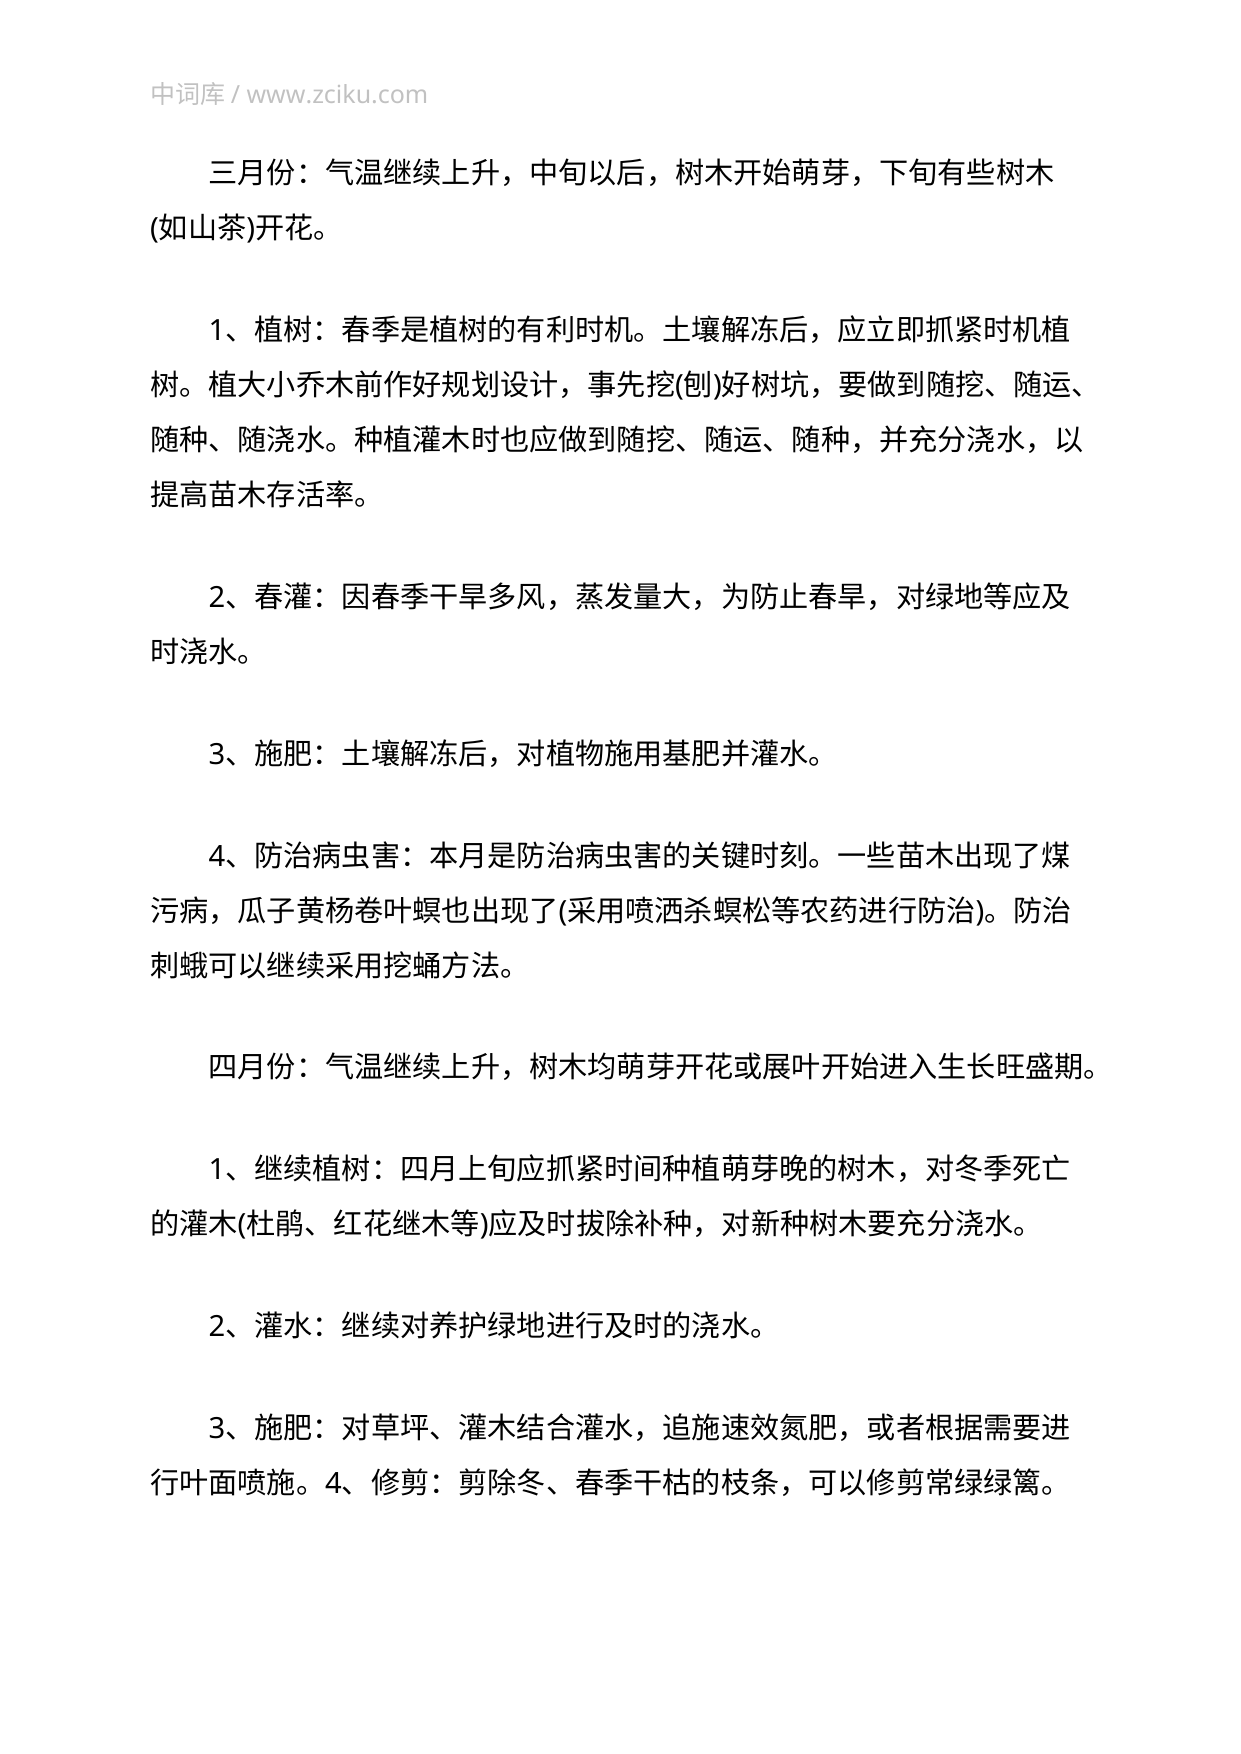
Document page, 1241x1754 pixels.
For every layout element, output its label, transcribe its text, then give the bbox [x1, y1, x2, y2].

text 2、春灌：因春季干旱多风，蒸发量大，为防止春旱，对绿地等应及时浇水。 [150, 573, 1090, 671]
text 2、灌水：继续对养护绿地进行及时的浇水。 [150, 1303, 1090, 1345]
text 1、植树：春季是植树的有利时机。土壤解冻后，应立即抓紧时机植树。植大小乔木前作好规划设计，事先挖(刨)好树坑，要做到随挖、随运、随种、随浇水。种植灌木时也应做到随挖、随运、随种，并充分浇水，以提高苗木存活率。 [150, 307, 1090, 514]
text 3、施肥：土壤解冻后，对植物施用基肥并灌水。 [150, 730, 1090, 773]
text 三月份：气温继续上升，中旬以后，树木开始萌芽，下旬有些树木(如山茶)开花。 [150, 150, 1090, 247]
text 4、防治病虫害：本月是防治病虫害的关键时刻。一些苗木出现了煤污病，瓜子黄杨卷叶螟也出现了(采用喷洒杀螟松等农药进行防治)。防治刺蛾可以继续采用挖蛹方法。 [150, 832, 1090, 984]
text 四月份：气温继续上升，树木均萌芽开花或展叶开始进入生长旺盛期。 [150, 1044, 1090, 1086]
text 1、继续植树：四月上旬应抓紧时间种植萌芽晚的树木，对冬季死亡的灌木(杜鹃、红花继木等)应及时拔除补种，对新种树木要充分浇水。 [150, 1146, 1090, 1243]
text 3、施肥：对草坪、灌木结合灌水，追施速效氮肥，或者根据需要进行叶面喷施。4、修剪：剪除冬、春季干枯的枝条，可以修剪常绿绿篱。 [150, 1405, 1090, 1502]
